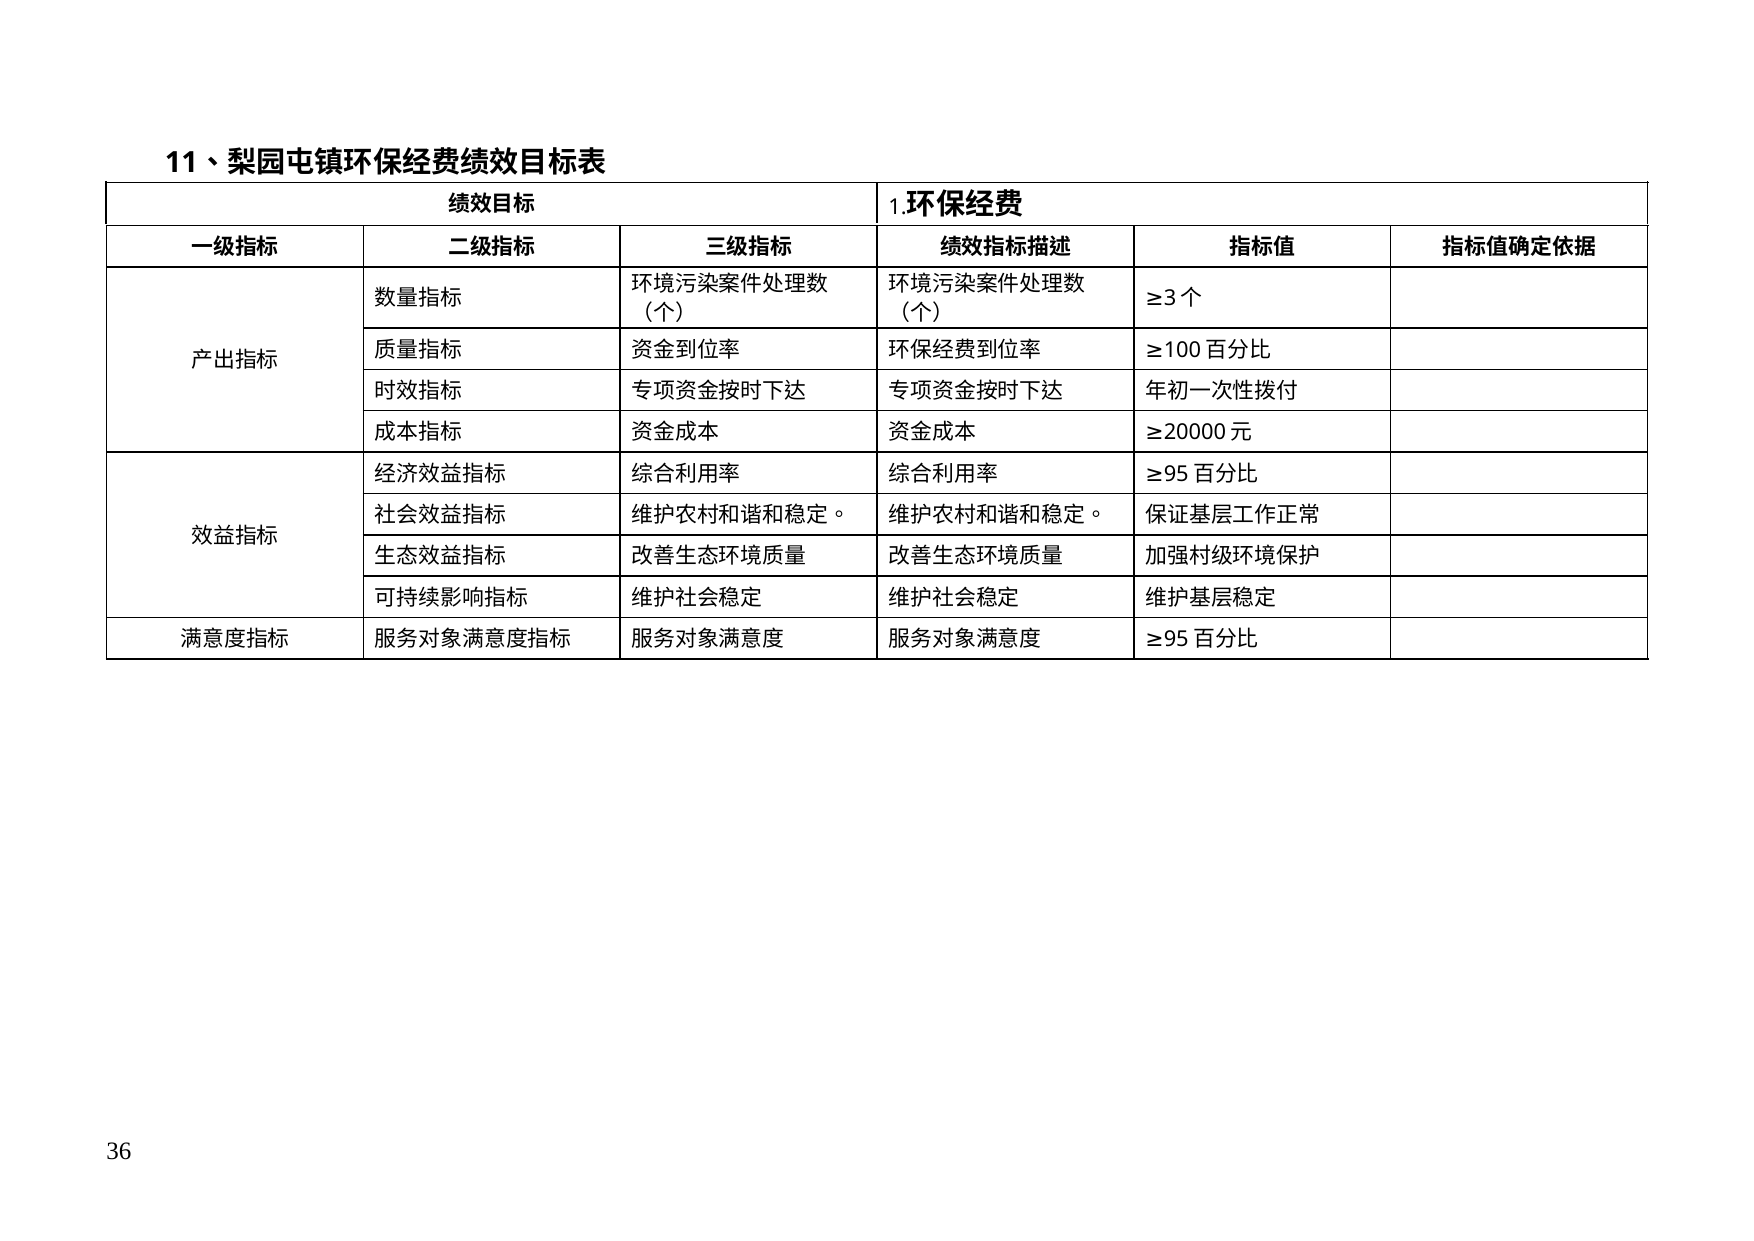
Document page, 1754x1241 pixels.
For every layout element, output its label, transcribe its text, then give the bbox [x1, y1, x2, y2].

table_cell 保证基层工作正常 [1135, 494, 1390, 534]
text 11、梨园屯镇环保经费绩效目标表 [106, 142, 1648, 181]
table_cell 服务对象满意度指标 [364, 618, 619, 658]
table_cell ≥95百分比 [1135, 618, 1390, 658]
table_cell 综合利用率 [878, 453, 1133, 492]
table_header 三级指标 [621, 226, 876, 266]
table_cell ≥100百分比 [1135, 329, 1390, 368]
table_cell 数量指标 [364, 268, 619, 327]
table_cell 质量指标 [364, 329, 619, 368]
table_cell 服务对象满意度 [621, 618, 876, 658]
table_cell [1391, 268, 1647, 327]
table_cell 成本指标 [364, 411, 619, 451]
table_cell [1391, 536, 1647, 575]
table_cell 满意度指标 [107, 618, 363, 658]
table_cell 社会效益指标 [364, 494, 619, 534]
table_cell [1391, 618, 1647, 658]
table_header 1.环保经费 [878, 183, 1647, 223]
table_header 二级指标 [364, 226, 619, 266]
table_cell 经济效益指标 [364, 453, 619, 492]
table_cell 改善生态环境质量 [621, 536, 876, 575]
table_cell 生态效益指标 [364, 536, 619, 575]
table_header 绩效指标描述 [878, 226, 1133, 266]
table_cell [1391, 577, 1647, 617]
table_cell 环境污染案件处理数（个） [621, 268, 876, 327]
table_cell 资金成本 [621, 411, 876, 451]
table_cell ≥3个 [1135, 268, 1390, 327]
table_header 一级指标 [107, 226, 363, 266]
table_cell 可持续影响指标 [364, 577, 619, 617]
table_cell 服务对象满意度 [878, 618, 1133, 658]
table_cell [1391, 329, 1647, 368]
table_cell 维护社会稳定 [621, 577, 876, 617]
table_cell 专项资金按时下达 [878, 370, 1133, 410]
table_cell ≥20000元 [1135, 411, 1390, 451]
table_cell 维护农村和谐和稳定。 [621, 494, 876, 534]
table_cell 效益指标 [107, 453, 363, 617]
table_cell [1391, 453, 1647, 492]
table_cell 维护社会稳定 [878, 577, 1133, 617]
table_cell [1391, 494, 1647, 534]
table_cell 环保经费到位率 [878, 329, 1133, 368]
table_cell 资金到位率 [621, 329, 876, 368]
table_cell [1391, 411, 1647, 451]
table_cell 资金成本 [878, 411, 1133, 451]
table_header 绩效目标 [107, 183, 876, 223]
table_cell 维护基层稳定 [1135, 577, 1390, 617]
table_cell 改善生态环境质量 [878, 536, 1133, 575]
table_cell 维护农村和谐和稳定。 [878, 494, 1133, 534]
table_header 指标值确定依据 [1391, 226, 1647, 266]
table_cell ≥95百分比 [1135, 453, 1390, 492]
table_cell 综合利用率 [621, 453, 876, 492]
table_cell 时效指标 [364, 370, 619, 410]
table_cell 加强村级环境保护 [1135, 536, 1390, 575]
table_cell 专项资金按时下达 [621, 370, 876, 410]
table_cell 年初一次性拨付 [1135, 370, 1390, 410]
table_cell 环境污染案件处理数（个） [878, 268, 1133, 327]
table_cell 产出指标 [107, 268, 363, 451]
table_cell [1391, 370, 1647, 410]
table_header 指标值 [1135, 226, 1390, 266]
